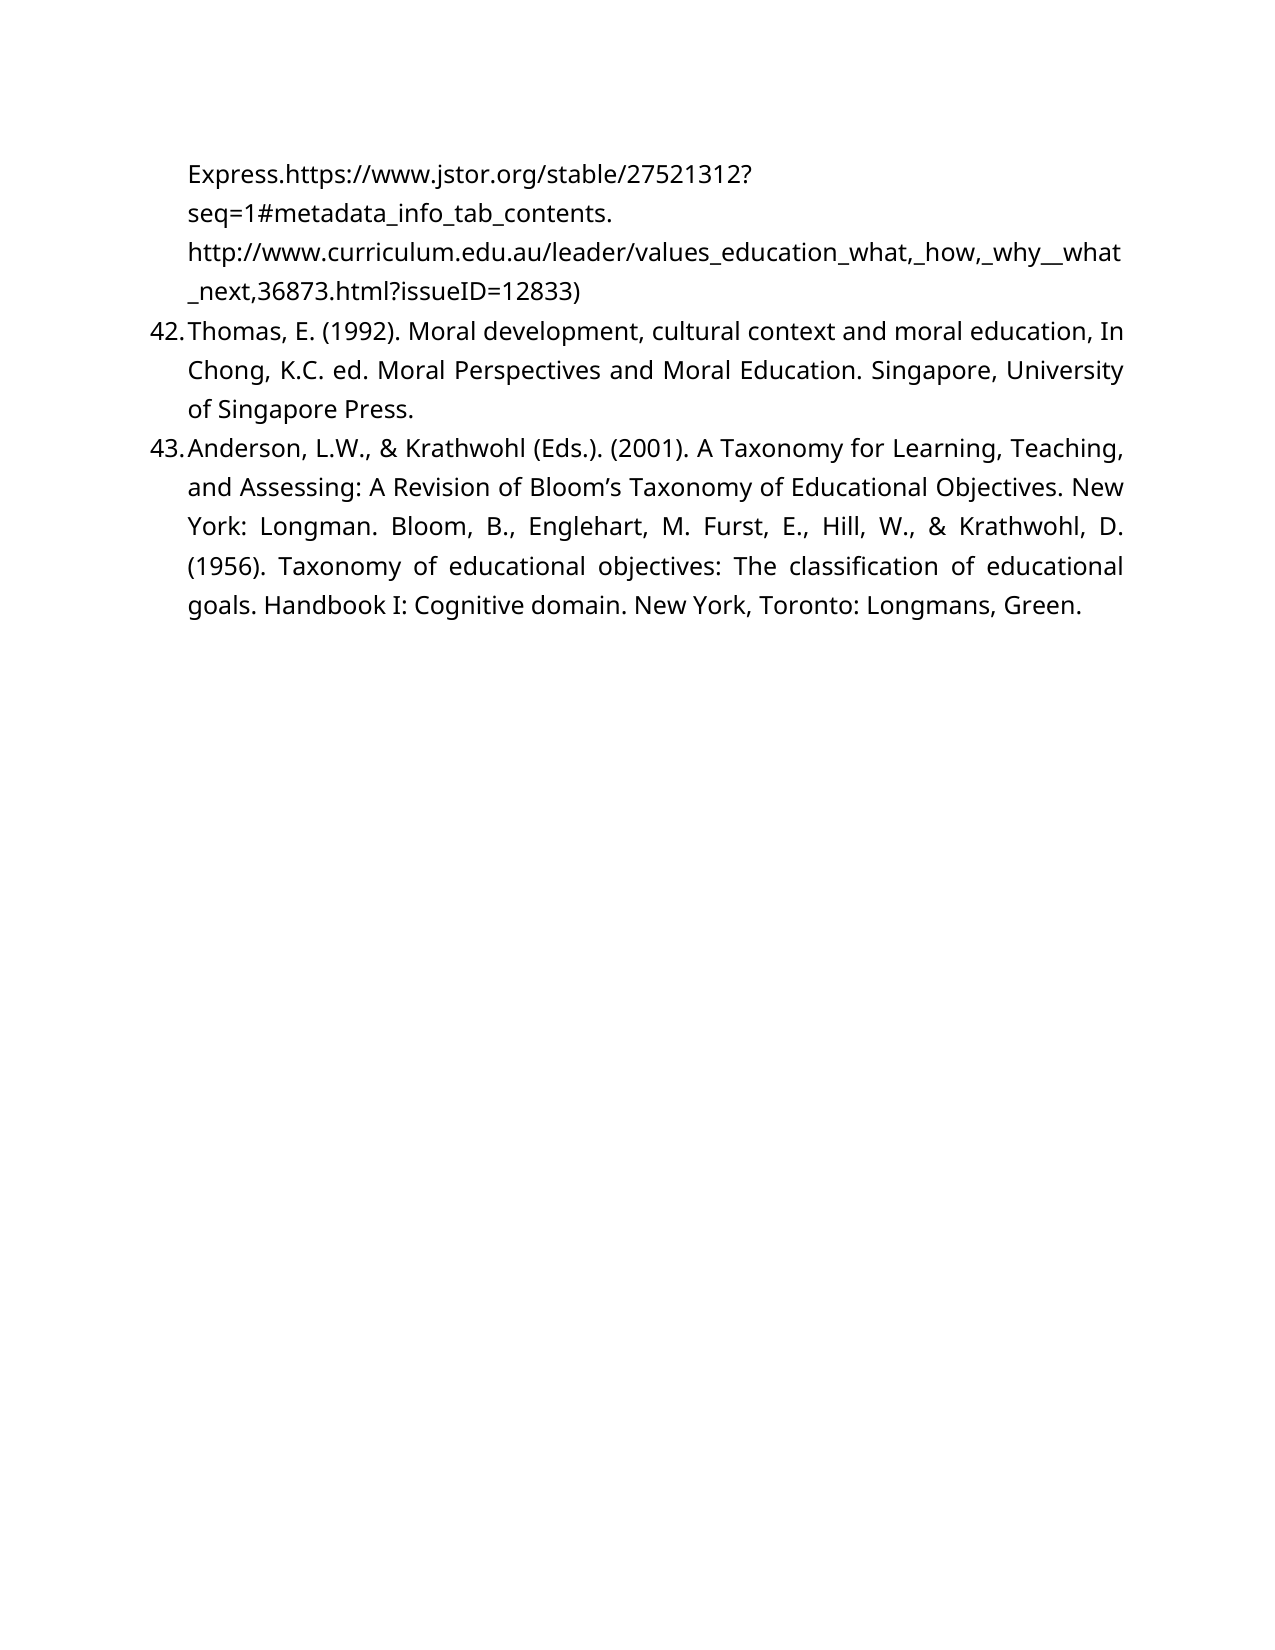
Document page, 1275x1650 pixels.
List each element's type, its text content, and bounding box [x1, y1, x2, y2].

list Thomas, E. (1992). Moral development, cultural context and moral education, In Chong, K.C. ed. Moral Perspectives and Moral Education. Singapore, University of Singapore Press. [150, 313, 1125, 426]
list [150, 157, 1125, 308]
list Anderson, L.W., & Krathwohl (Eds.). (2001). A Taxonomy for Learning, Teaching, and Assessing: A Revision of Bloom’s Taxonomy of Educational Objectives. New York: Longman. Bloom, B., Englehart, M. Furst, E., Hill, W., & Krathwohl, D. (1956). Taxonomy of educational objectives: The classification of educational goals. Handbook I: Cognitive domain. New York, Toronto: Longmans, Green. [150, 431, 1125, 621]
